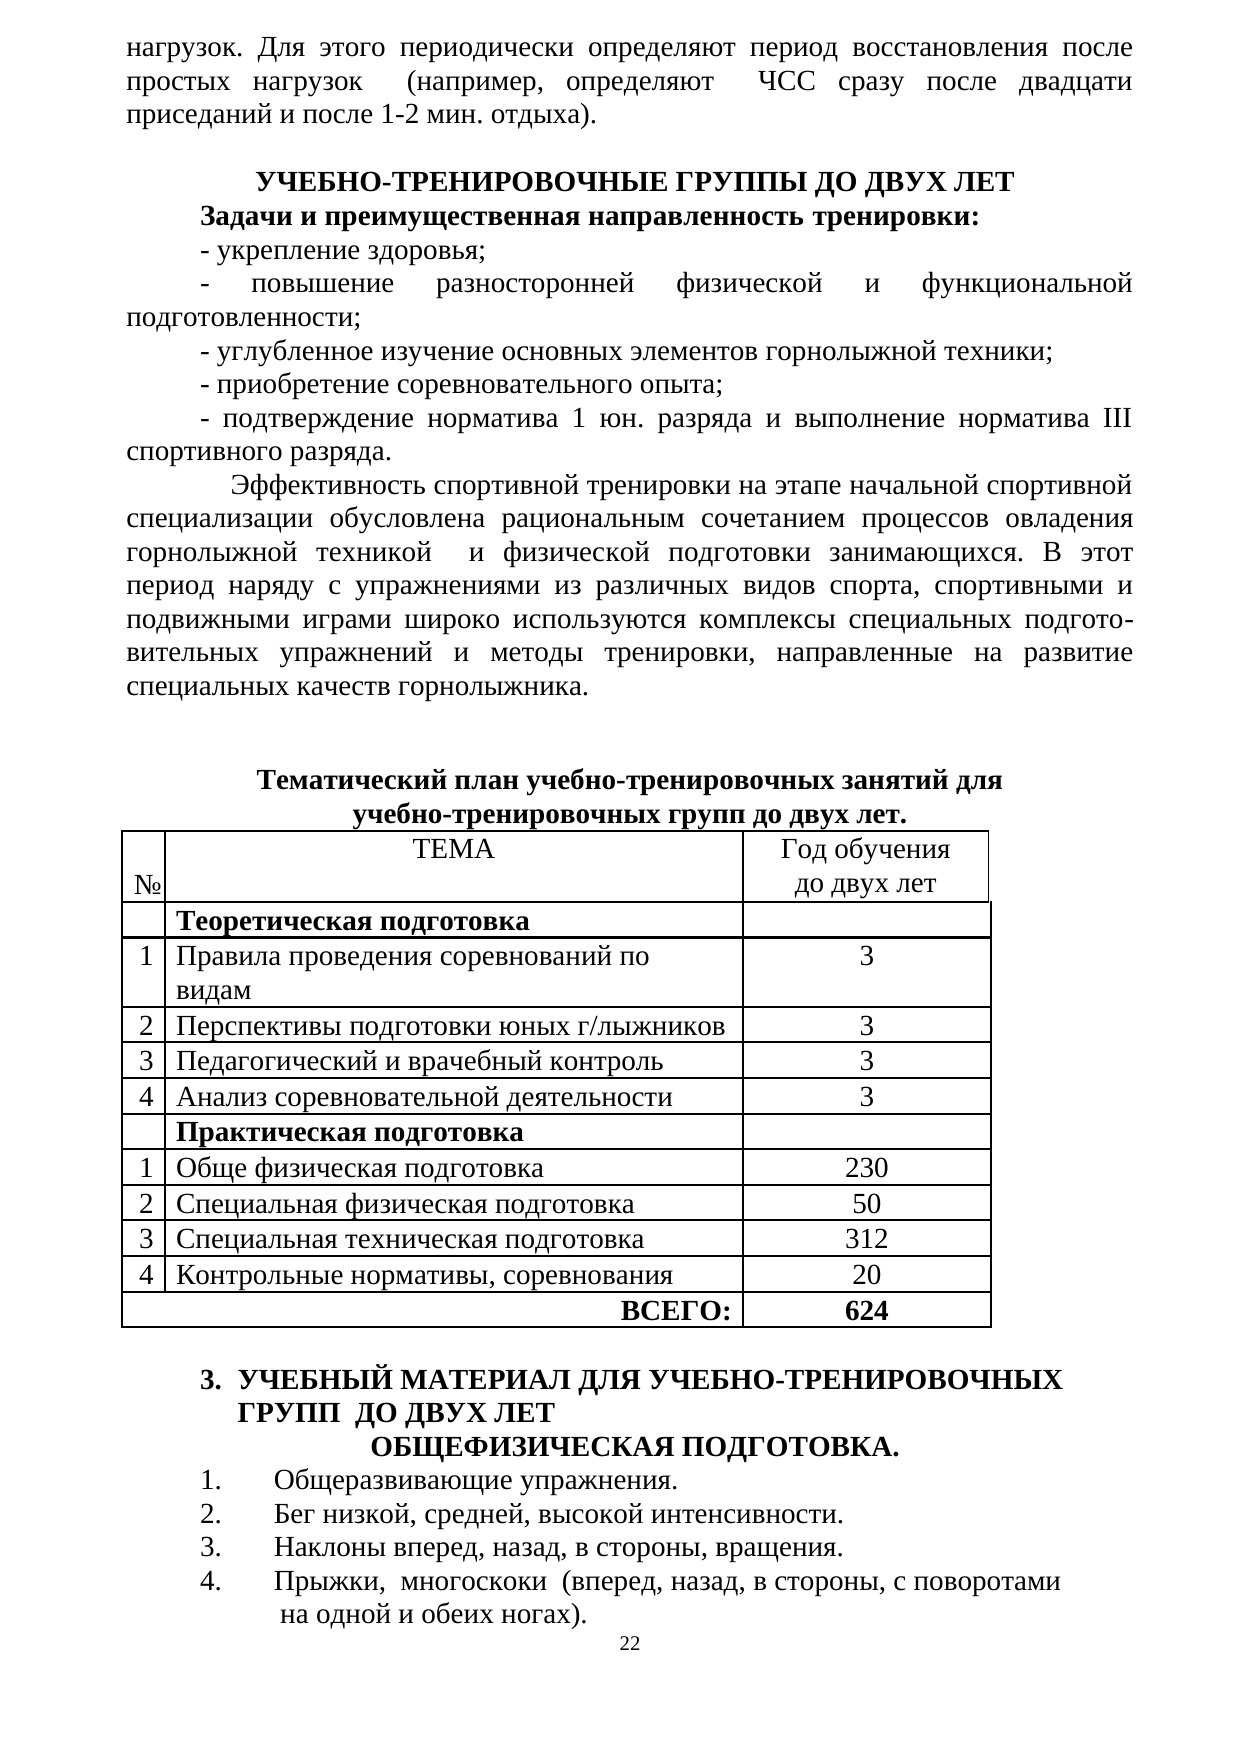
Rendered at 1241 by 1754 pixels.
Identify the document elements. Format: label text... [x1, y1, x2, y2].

table_cell [123, 903, 164, 936]
table_cell Педагогический и врачебный контроль [166, 1043, 742, 1077]
table_cell 4 [123, 1257, 164, 1291]
table_cell 20 [744, 1257, 990, 1291]
list УЧЕБНЫЙ МАТЕРИАЛ ДЛЯ УЧЕБНО-ТРЕНИРОВОЧНЫХ ГРУПП ДО ДВУХ ЛЕТ [200, 1362, 1070, 1429]
table_cell Практическая подготовка [166, 1115, 742, 1148]
table_header ТЕМА [166, 832, 742, 901]
table_cell Перспективы подготовки юных г/лыжников [166, 1008, 742, 1041]
text - подтверждение норматива 1 юн. разряда и выполнение норматива III спортивного разряда. [126, 400, 1134, 467]
text - повышение разносторонней физической и функциональной подготовленности; [126, 266, 1134, 333]
list Прыжки, многоскоки (вперед, назад, в стороны, с поворотами [126, 1563, 1070, 1597]
table_cell [123, 1115, 164, 1148]
table_cell 50 [744, 1186, 990, 1219]
table_cell 3 [744, 1079, 990, 1112]
table_cell 3 [744, 1008, 990, 1041]
list Наклоны вперед, назад, в стороны, вращения. [126, 1529, 1070, 1563]
table_cell 624 [744, 1293, 990, 1326]
text - приобретение соревновательного опыта; [126, 366, 1134, 400]
table_cell [744, 1115, 990, 1148]
text Эффективность спортивной тренировки на этапе начальной спортивной специализации обусловлена рациональным сочетанием процессов овладения горнолыжной техникой и физической подготовки занимающихся. В этот период наряду с упражнениями из различных видов спорта, спортивными и подвижными играми широко используются комплексы специальных подготовительных упражнений и методы тренировки, направленные на развитие специальных качеств горнолыжника. [126, 467, 1134, 702]
table_cell Специальная физическая подготовка [166, 1186, 742, 1219]
table_cell 3 [744, 1043, 990, 1077]
table_cell 3 [123, 1043, 164, 1077]
list Общеразвивающие упражнения. [126, 1462, 1070, 1496]
list Бег низкой, средней, высокой интенсивности. [126, 1496, 1070, 1529]
text учебно-тренировочных групп до двух лет. [126, 796, 1134, 829]
text - углубленное изучение основных элементов горнолыжной техники; [126, 333, 1134, 366]
text УЧЕБНО-ТРЕНИРОВОЧНЫЕ ГРУППЫ ДО ДВУХ ЛЕТ [126, 164, 1070, 197]
table_cell 1 [123, 939, 164, 1006]
table_cell 312 [744, 1221, 990, 1255]
table_cell 2 [123, 1008, 164, 1041]
table_header Год обучения до двух лет [744, 832, 988, 901]
text Задачи и преимущественная направленность тренировки: [126, 198, 1089, 232]
text на одной и обеих ногах). [126, 1597, 1070, 1630]
table_cell 3 [744, 939, 990, 1006]
table_cell Анализ соревновательной деятельности [166, 1079, 742, 1112]
table_cell Контрольные нормативы, соревнования [166, 1257, 742, 1291]
table_cell Правила проведения соревнований по видам [166, 939, 742, 1006]
table_cell Теоретическая подготовка [166, 903, 742, 936]
table_cell 4 [123, 1079, 164, 1112]
table_cell [744, 901, 990, 936]
text ОБЩЕФИЗИЧЕСКАЯ ПОДГОТОВКА. [126, 1429, 1070, 1462]
text Тематический план учебно-тренировочных занятий для [126, 762, 1134, 796]
table_cell 2 [123, 1186, 164, 1219]
table_cell ВСЕГО: [123, 1293, 742, 1326]
table_cell 230 [744, 1150, 990, 1184]
table_cell 1 [123, 1150, 164, 1184]
table_cell 3 [123, 1221, 164, 1255]
table_cell Специальная техническая подготовка [166, 1221, 742, 1255]
table_cell Обще физическая подготовка [166, 1150, 742, 1184]
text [126, 29, 1134, 130]
table_cell № [123, 865, 164, 901]
text - укрепление здоровья; [126, 232, 1134, 266]
table_header [123, 832, 164, 865]
